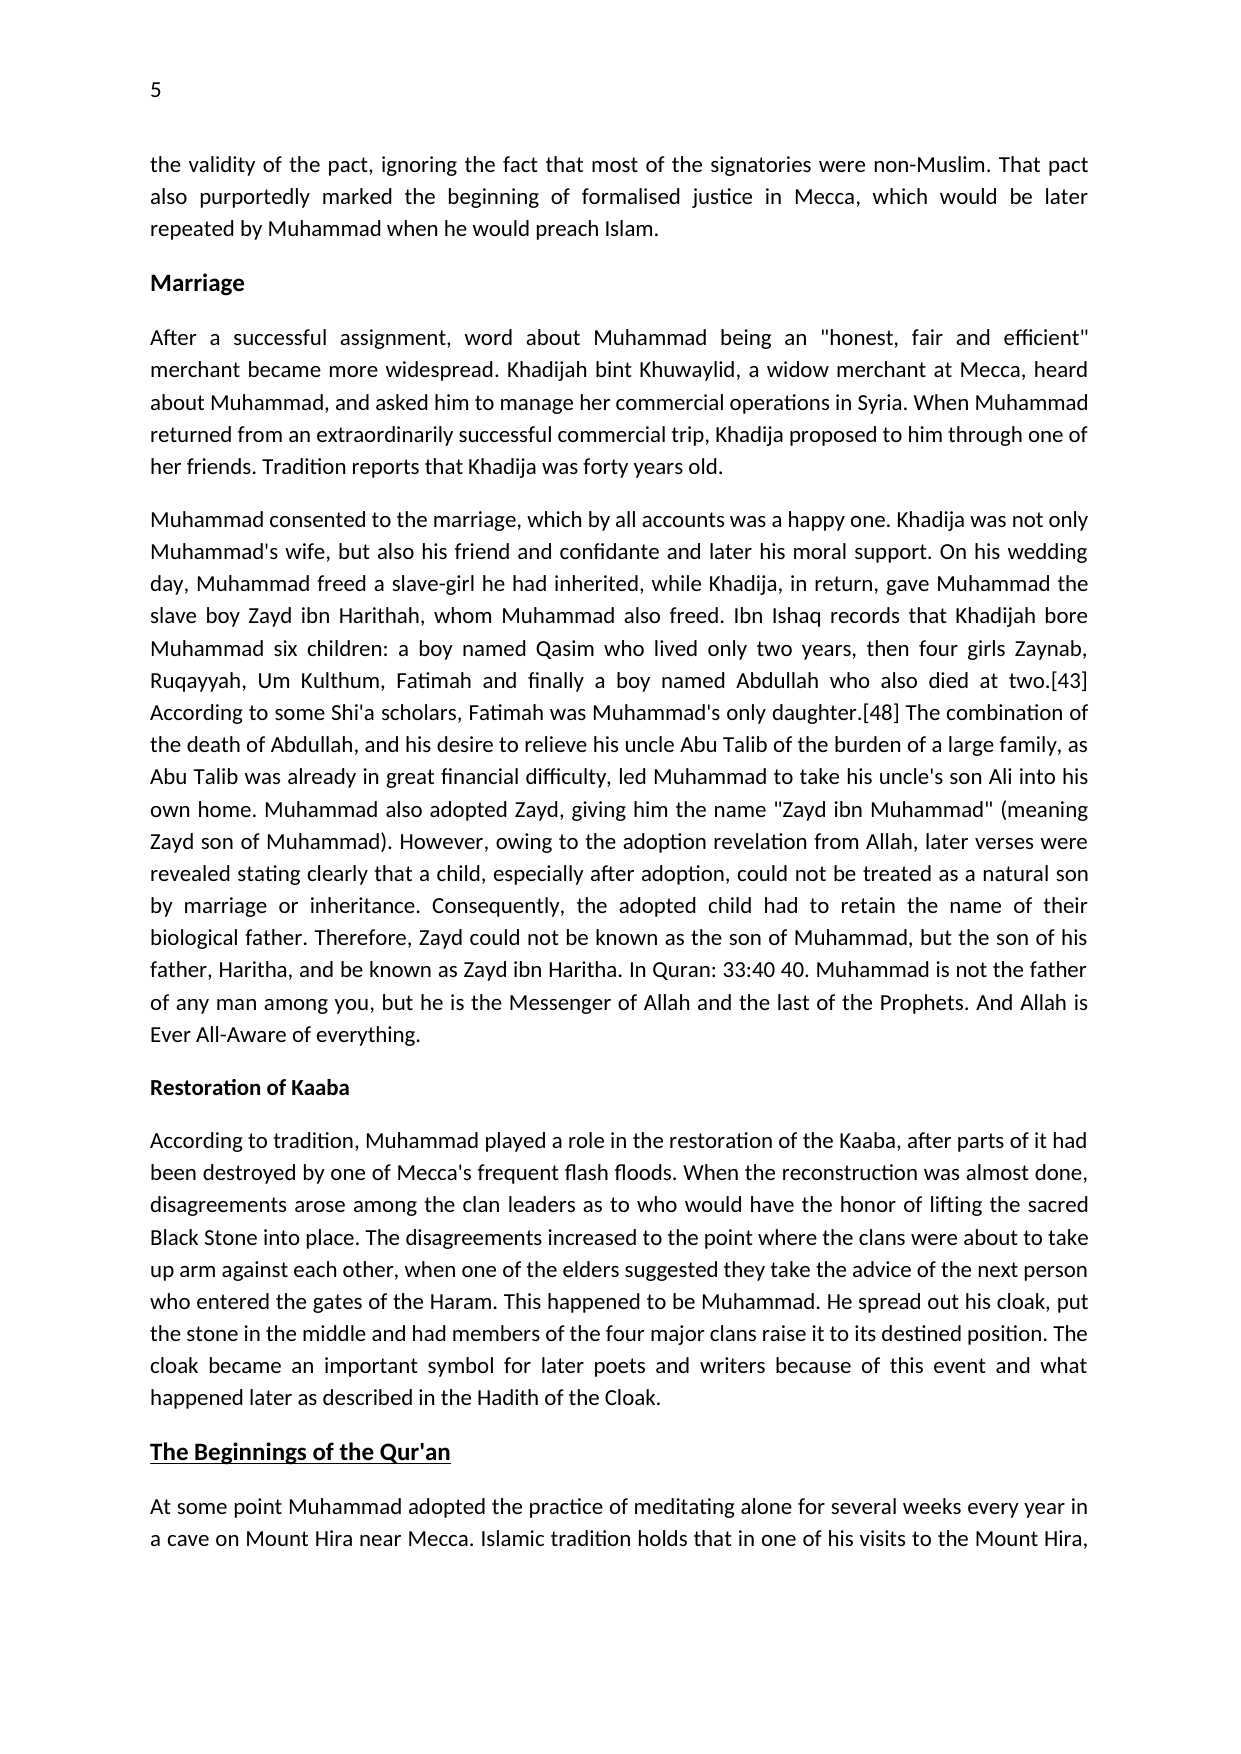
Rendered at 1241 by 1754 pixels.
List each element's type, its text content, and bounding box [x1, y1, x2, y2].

text Restoration of Kaaba [150, 1073, 1090, 1101]
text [150, 150, 1090, 242]
text According to tradition, Muhammad played a role in the restoration of the Kaaba, after parts of it had been destroyed by one of Mecca's frequent flash floods. When the reconstruction was almost done, disagreements arose among the clan leaders as to who would have the honor of lifting the sacred Black Stone into place. The disagreements increased to the point where the clans were about to take up arm against each other, when one of the elders suggested they take the advice of the next person who entered the gates of the Haram. This happened to be Muhammad. He spread out his cloak, put the stone in the middle and had members of the four major clans raise it to its destined position. The cloak became an important symbol for later poets and writers because of this event and what happened later as described in the Hadith of the Cloak. [150, 1126, 1090, 1412]
text After a successful assignment, word about Muhammad being an "honest, fair and efficient" merchant became more widespread. Khadijah bint Khuwaylid, a widow merchant at Mecca, heard about Muhammad, and asked him to manage her commercial operations in Syria. When Muhammad returned from an extraordinarily successful commercial trip, Khadija proposed to him through one of her friends. Tradition reports that Khadija was forty years old. [150, 323, 1090, 480]
text The Beginnings of the Qur'an [150, 1437, 1090, 1467]
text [150, 1492, 1090, 1553]
text Marriage [150, 267, 1090, 298]
text Muhammad consented to the marriage, which by all accounts was a happy one. Khadija was not only Muhammad's wife, but also his friend and confidante and later his moral support. On his wedding day, Muhammad freed a slave-girl he had inherited, while Khadija, in return, gave Muhammad the slave boy Zayd ibn Harithah, whom Muhammad also freed. Ibn Ishaq records that Khadijah bore Muhammad six children: a boy named Qasim who lived only two years, then four girls Zaynab, Ruqayyah, Um Kulthum, Fatimah and finally a boy named Abdullah who also died at two.[43] According to some Shi'a scholars, Fatimah was Muhammad's only daughter.[48] The combination of the death of Abdullah, and his desire to relieve his uncle Abu Talib of the burden of a large family, as Abu Talib was already in great financial difficulty, led Muhammad to take his uncle's son Ali into his own home. Muhammad also adopted Zayd, giving him the name "Zayd ibn Muhammad" (meaning Zayd son of Muhammad). However, owing to the adoption revelation from Allah, later verses were revealed stating clearly that a child, especially after adoption, could not be treated as a natural son by marriage or inheritance. Consequently, the adopted child had to retain the name of their biological father. Therefore, Zayd could not be known as the son of Muhammad, but the son of his father, Haritha, and be known as Zayd ibn Haritha. In Quran: 33:40 40. Muhammad is not the father of any man among you, but he is the Messenger of Allah and the last of the Prophets. And Allah is Ever All-Aware of everything. [150, 505, 1090, 1048]
